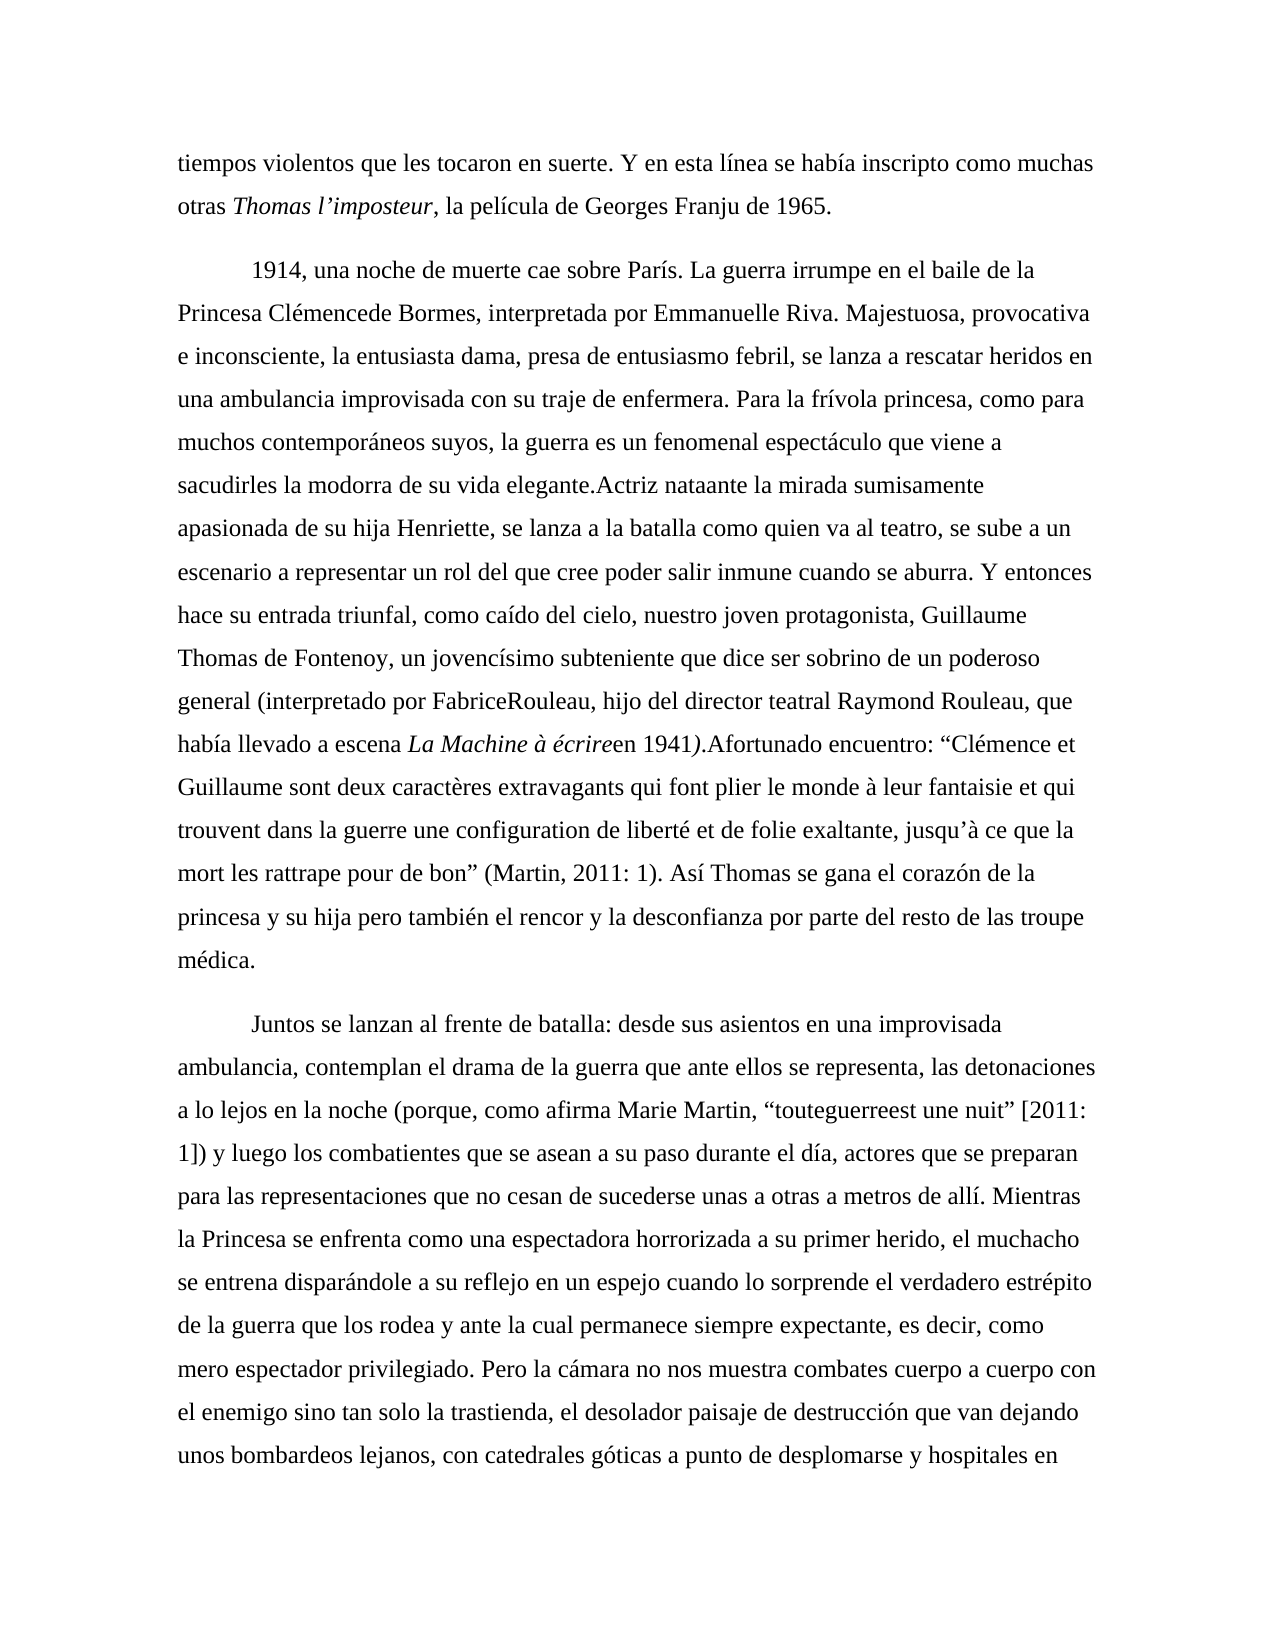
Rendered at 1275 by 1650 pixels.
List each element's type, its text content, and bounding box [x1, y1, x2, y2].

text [177, 148, 1098, 219]
text 1914, una noche de muerte cae sobre París. La guerra irrumpe en el baile de la Princesa Clémencede Bormes, interpretada por Emmanuelle Riva. Majestuosa, provocativa e inconsciente, la entusiasta dama, presa de entusiasmo febril, se lanza a rescatar heridos en una ambulancia improvisada con su traje de enfermera. Para la frívola princesa, como para muchos contemporáneos suyos, la guerra es un fenomenal espectáculo que viene a sacudirles la modorra de su vida elegante.Actriz nataante la mirada sumisamente apasionada de su hija Henriette, se lanza a la batalla como quien va al teatro, se sube a un escenario a representar un rol del que cree poder salir inmune cuando se aburra. Y entonces hace su entrada triunfal, como caído del cielo, nuestro joven protagonista, Guillaume Thomas de Fontenoy, un jovencísimo subteniente que dice ser sobrino de un poderoso general (interpretado por FabriceRouleau, hijo del director teatral Raymond Rouleau, que había llevado a escena La Machine à écrireen 1941).Afortunado encuentro: “Clémence et Guillaume sont deux caractères extravagants qui font plier le monde à leur fantaisie et qui trouvent dans la guerre une configuration de liberté et de folie exaltante, jusqu’à ce que la mort les rattrape pour de bon” (Martin, 2011: 1). Así Thomas se gana el corazón de la princesa y su hija pero también el rencor y la desconfianza por parte del resto de las troupe médica. [177, 255, 1098, 973]
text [177, 1009, 1098, 1469]
